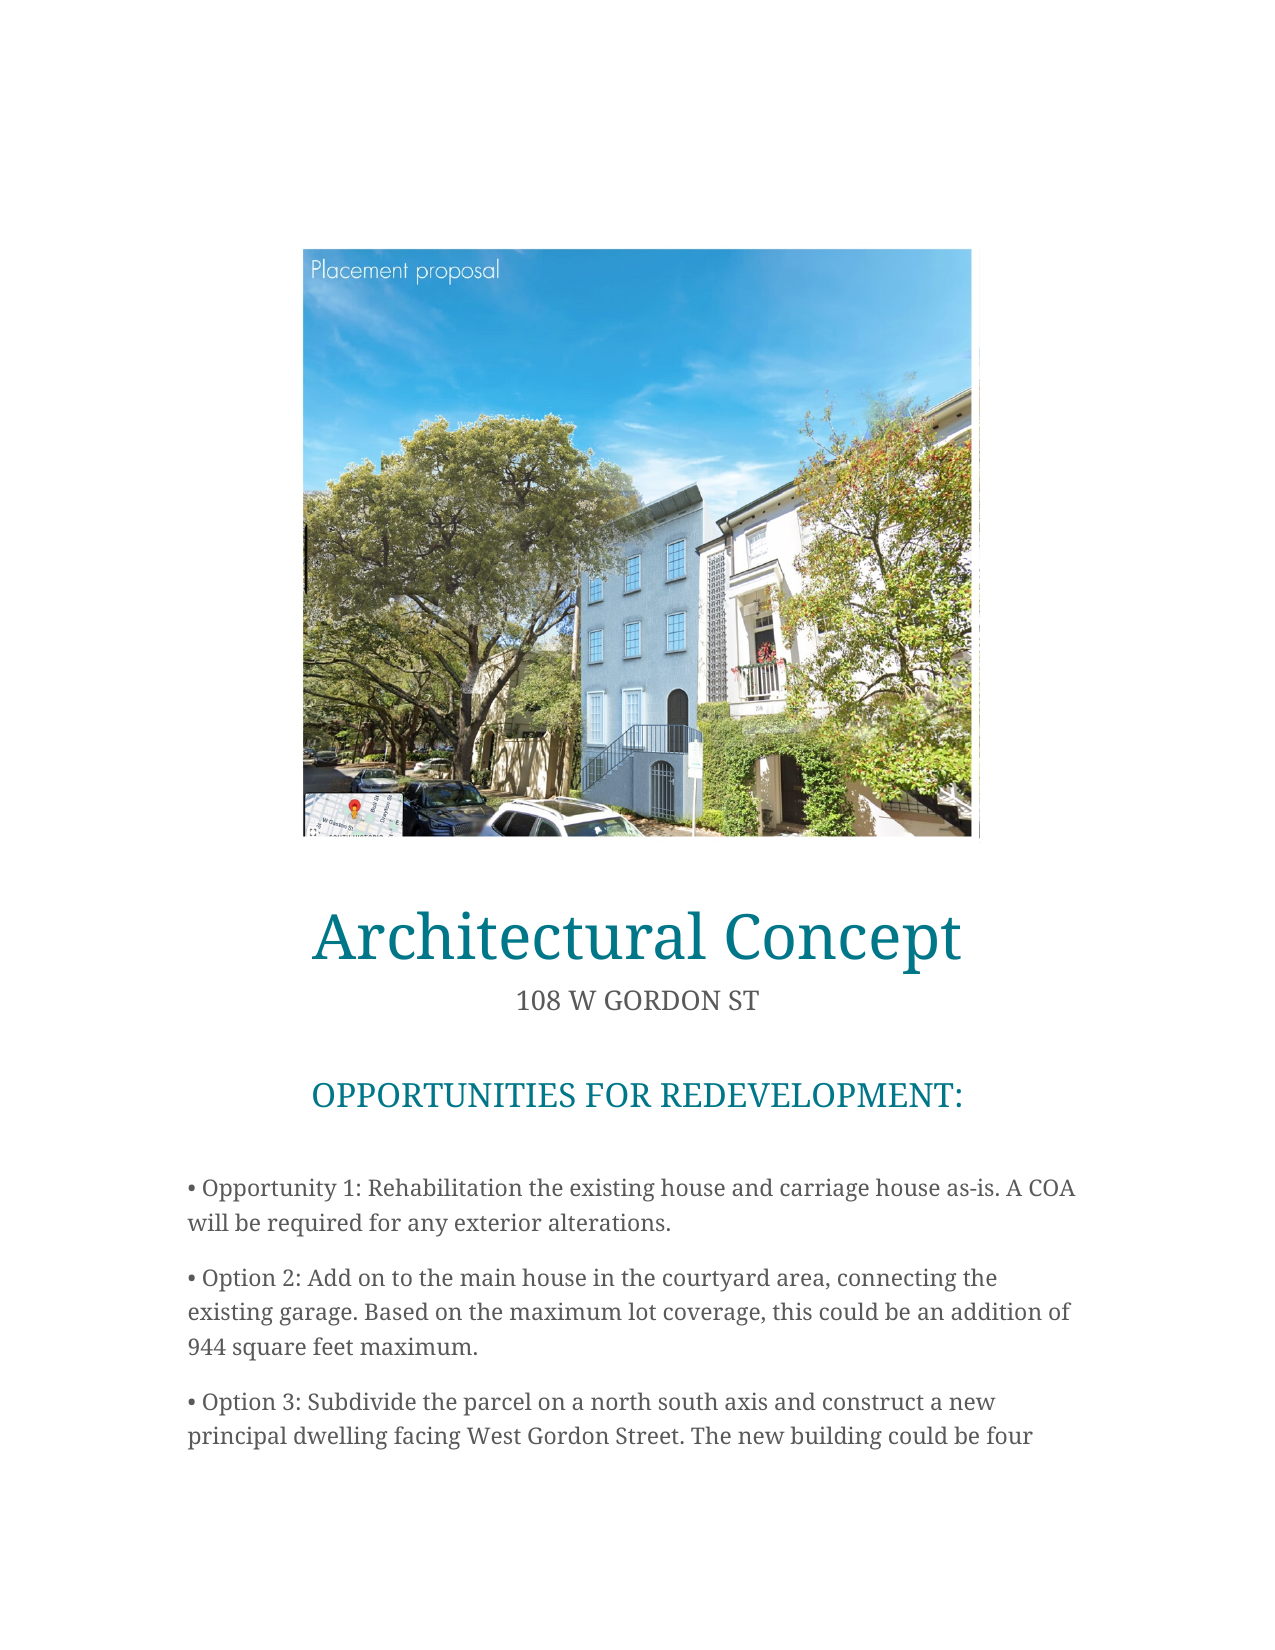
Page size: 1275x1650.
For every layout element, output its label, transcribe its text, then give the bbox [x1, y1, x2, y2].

subtitle 108 W Gordon St [187, 982, 1087, 1019]
picture [295, 242, 980, 843]
text • Opportunity 1: Rehabilitation the existing house and carriage house as-is. A COA will be required for any exterior alterations. [187, 1172, 1087, 1238]
text • Option 2: Add on to the main house in the courtyard area, connecting the existing garage. Based on the maximum lot coverage, this could be an addition of 944 square feet maximum. [187, 1262, 1087, 1362]
subtitle Opportunities for redevelopment: [187, 1072, 1087, 1118]
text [187, 1386, 1087, 1451]
title Architectural Concept [187, 892, 1087, 978]
